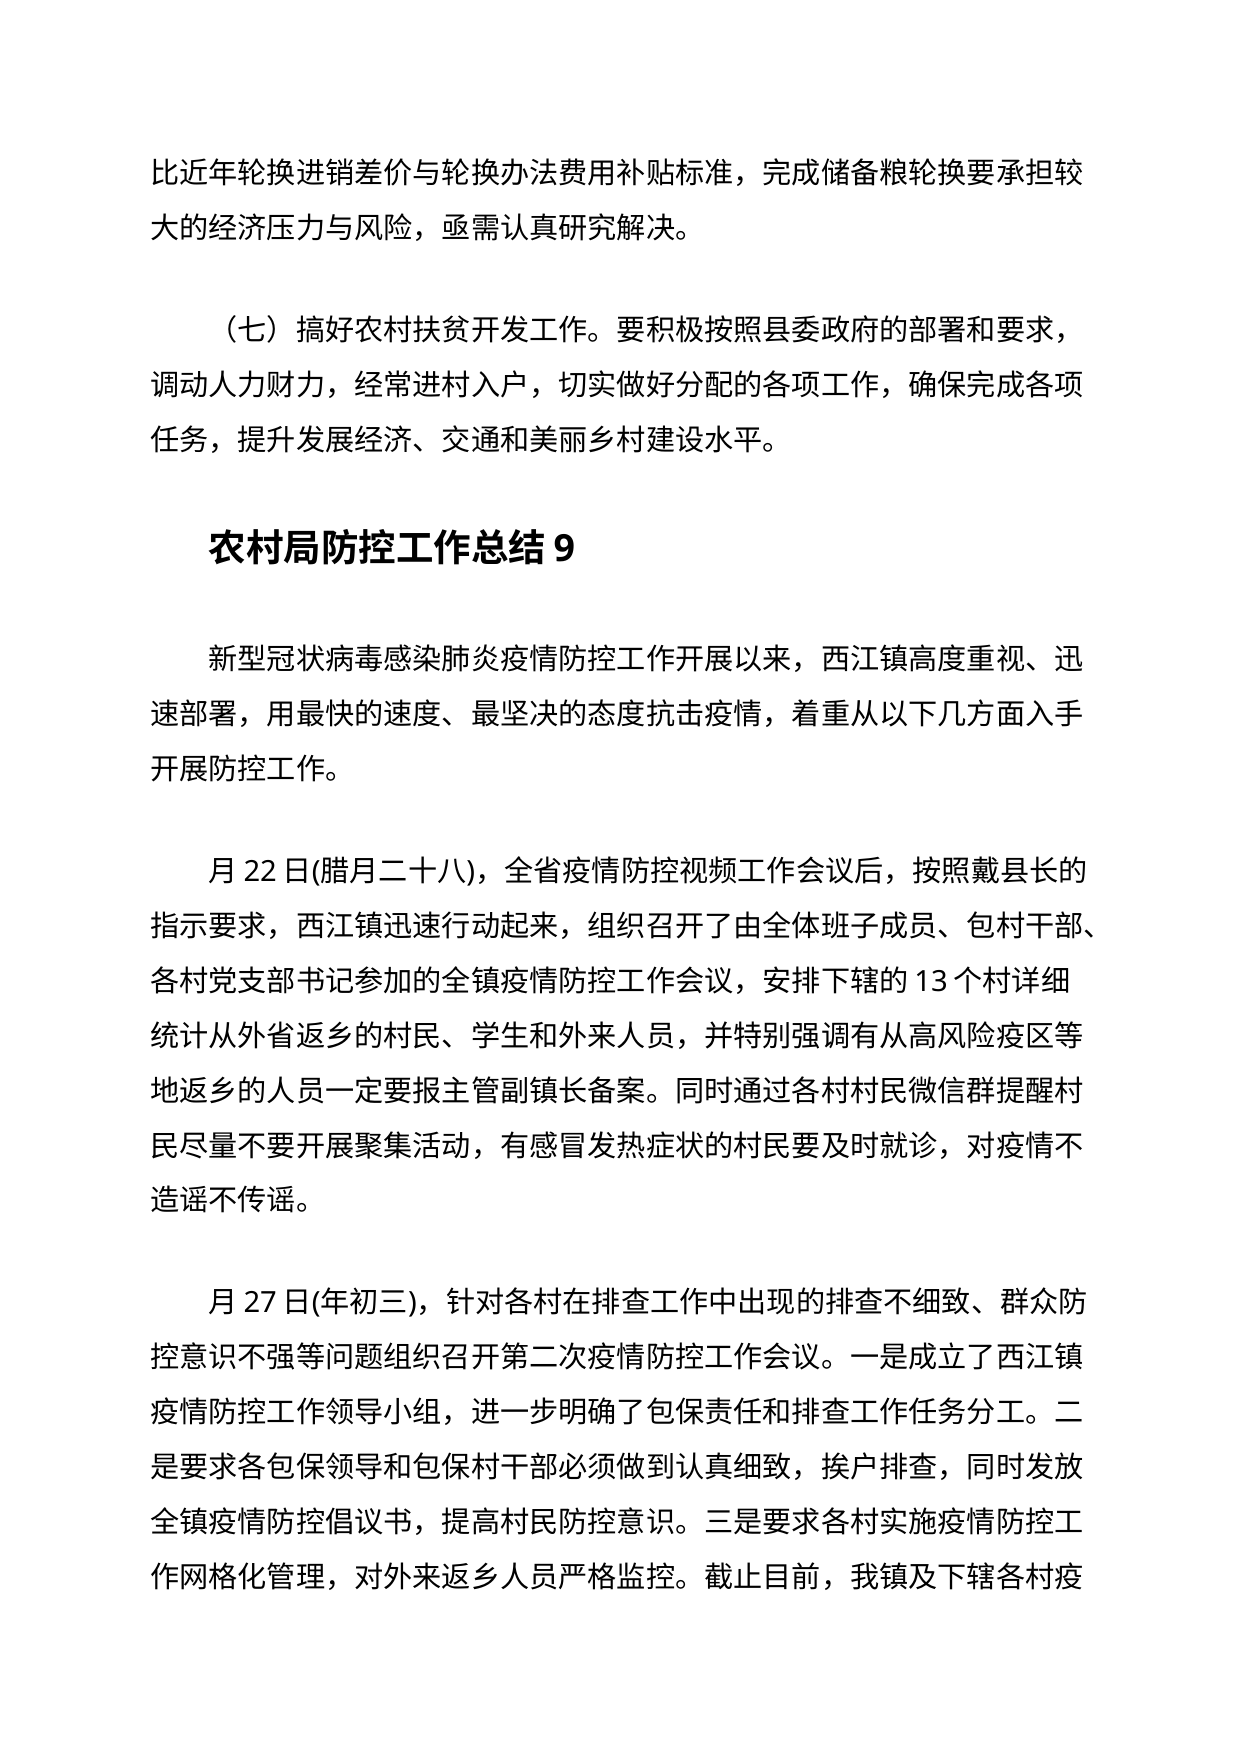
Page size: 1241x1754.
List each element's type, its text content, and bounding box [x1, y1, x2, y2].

text 农村局防控工作总结9 [150, 518, 1090, 573]
text 新型冠状病毒感染肺炎疫情防控工作开展以来，西江镇高度重视、迅速部署，用最快的速度、最坚决的态度抗击疫情，着重从以下几方面入手开展防控工作。 [150, 636, 1090, 788]
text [150, 1279, 1090, 1596]
text （七）搞好农村扶贫开发工作。要积极按照县委政府的部署和要求，调动人力财力，经常进村入户，切实做好分配的各项工作，确保完成各项任务，提升发展经济、交通和美丽乡村建设水平。 [150, 307, 1090, 459]
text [150, 150, 1090, 247]
text 月22日(腊月二十八)，全省疫情防控视频工作会议后，按照戴县长的指示要求，西江镇迅速行动起来，组织召开了由全体班子成员、包村干部、各村党支部书记参加的全镇疫情防控工作会议，安排下辖的13个村详细统计从外省返乡的村民、学生和外来人员，并特别强调有从高风险疫区等地返乡的人员一定要报主管副镇长备案。同时通过各村村民微信群提醒村民尽量不要开展聚集活动，有感冒发热症状的村民要及时就诊，对疫情不造谣不传谣。 [150, 847, 1090, 1219]
